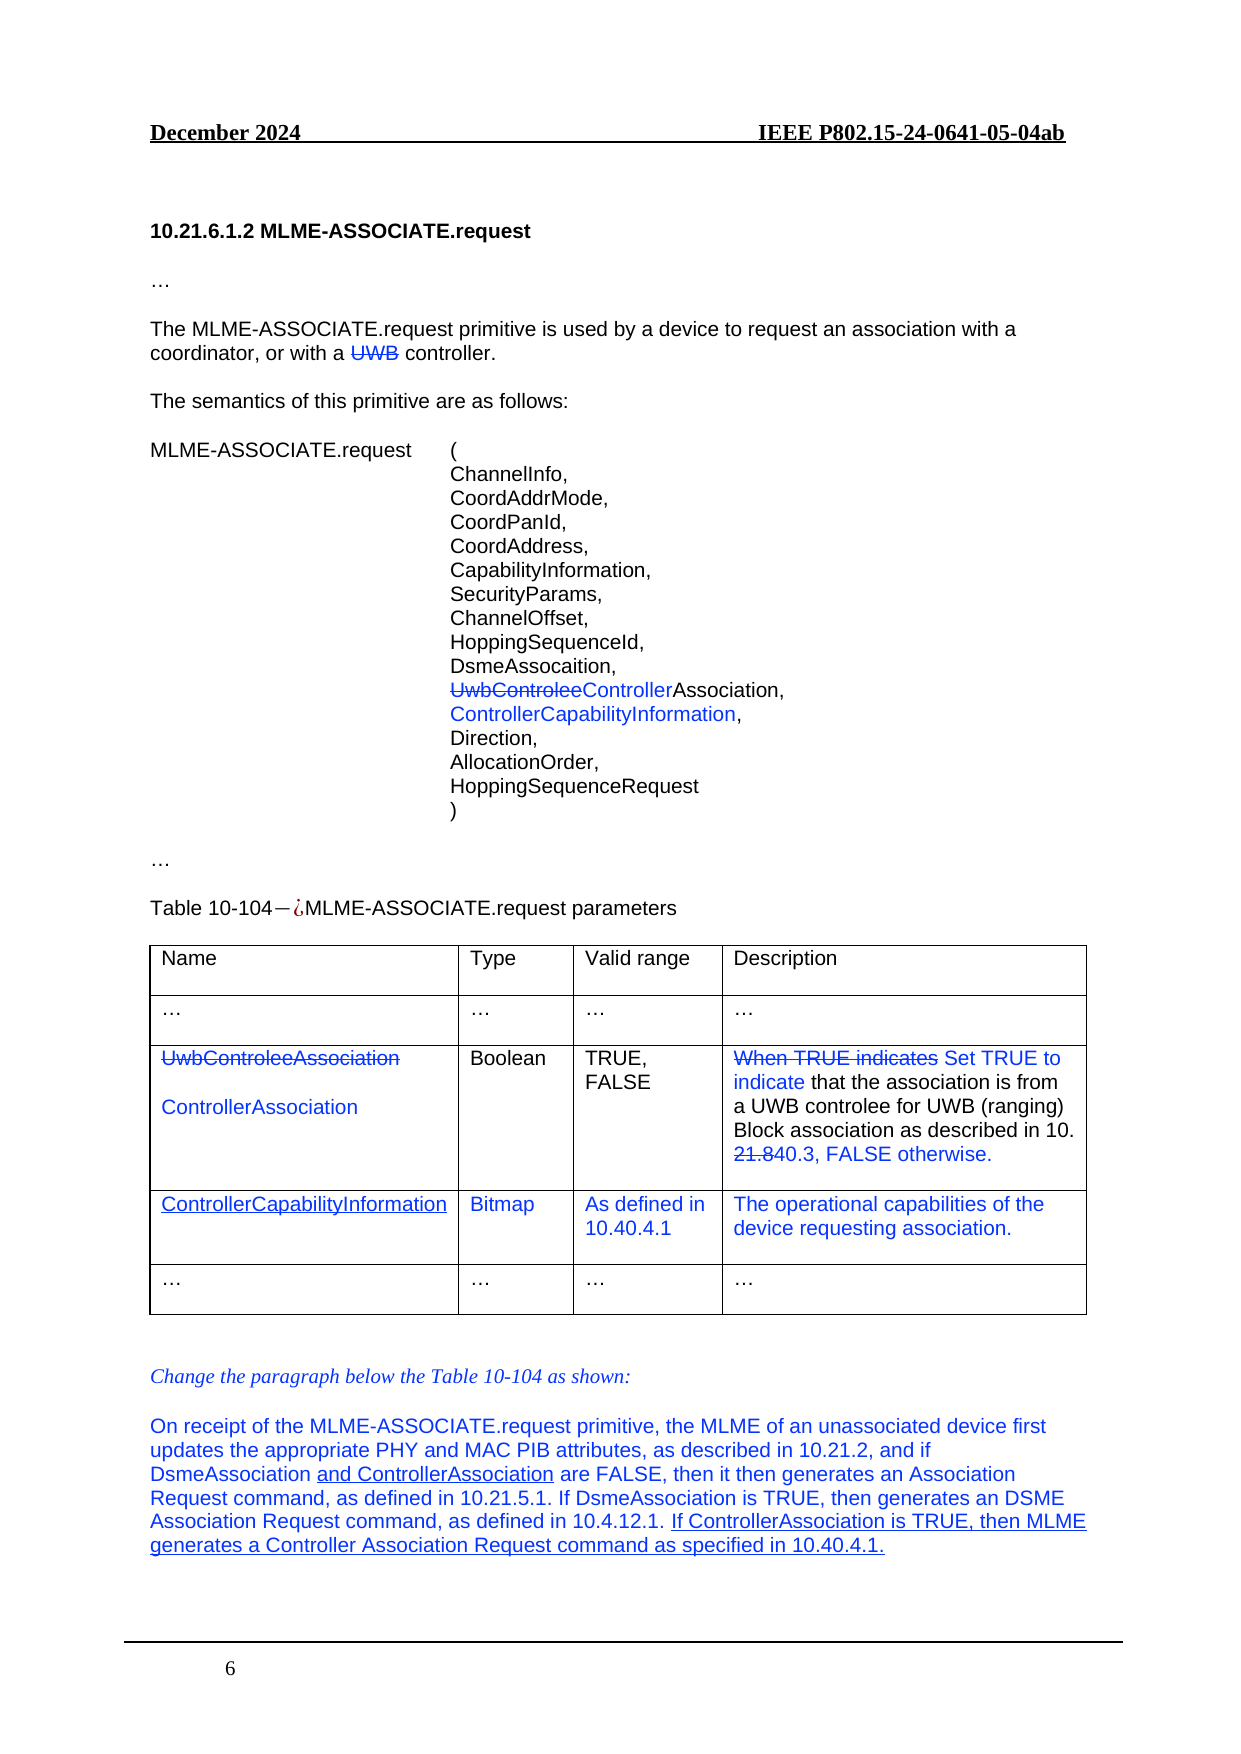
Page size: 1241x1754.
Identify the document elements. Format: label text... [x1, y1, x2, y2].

table_cell TRUE, FALSE [574, 1046, 722, 1190]
table_cell … [574, 1265, 722, 1314]
text … [150, 267, 1090, 291]
text 10.21.6.1.2 MLME-ASSOCIATE.request [150, 218, 1090, 242]
text The MLME-ASSOCIATE.request primitive is used by a device to request an association with a coordinator, or with a UWB controller. [150, 316, 1090, 364]
table_header Valid range [574, 946, 722, 994]
text MLME-ASSOCIATE.request ( ChannelInfo, CoordAddrMode, CoordPanId, CoordAddress, CapabilityInformation, SecurityParams, ChannelOffset, HoppingSequenceId, DsmeAssocaition, UwbControleeControllerAssociation, ControllerCapabilityInformation, Direction, AllocationOrder, HoppingSequenceRequest ) [150, 438, 1090, 822]
table_cell … [459, 996, 573, 1044]
table_cell The operational capabilities of the device requesting association. [723, 1191, 1086, 1264]
text Change the paragraph below the Table 10-104 as shown: [150, 1364, 1090, 1388]
table_cell … [723, 996, 1086, 1044]
table_cell When TRUE indicates Set TRUE to indicate that the association is from a UWB controlee for UWB (ranging) Block association as described in 10. 21.840.3, FALSE otherwise. [723, 1046, 1086, 1190]
text Table 10-104MLME-ASSOCIATE.request parameters [150, 896, 1090, 919]
table_cell … [574, 996, 722, 1044]
table_cell UwbControleeAssociation ControllerAssociation [151, 1046, 458, 1190]
text The semantics of this primitive are as follows: [150, 389, 1090, 413]
table_cell As defined in 10.40.4.1 [574, 1191, 722, 1264]
table_cell … [151, 996, 458, 1044]
table_cell … [151, 1265, 458, 1314]
table_cell Bitmap [459, 1191, 573, 1264]
table_header Type [459, 946, 573, 994]
text On receipt of the MLME-ASSOCIATE.request primitive, the MLME of an unassociated device first updates the appropriate PHY and MAC PIB attributes, as described in 10.21.2, and if DsmeAssociation and ControllerAssociation are FALSE, then it then generates an Association Request command, as defined in 10.21.5.1. If DsmeAssociation is TRUE, then generates an DSME Association Request command, as defined in 10.4.12.1. If ControllerAssociation is TRUE, then MLME generates a Controller Association Request command as specified in 10.40.4.1. [150, 1413, 1090, 1557]
table_header Name [151, 946, 458, 994]
table_header Description [723, 946, 1086, 994]
text … [150, 847, 1090, 871]
table_cell Boolean [459, 1046, 573, 1190]
table_cell ControllerCapabilityInformation [151, 1191, 458, 1264]
table_cell … [459, 1265, 573, 1314]
table_cell … [723, 1265, 1086, 1314]
